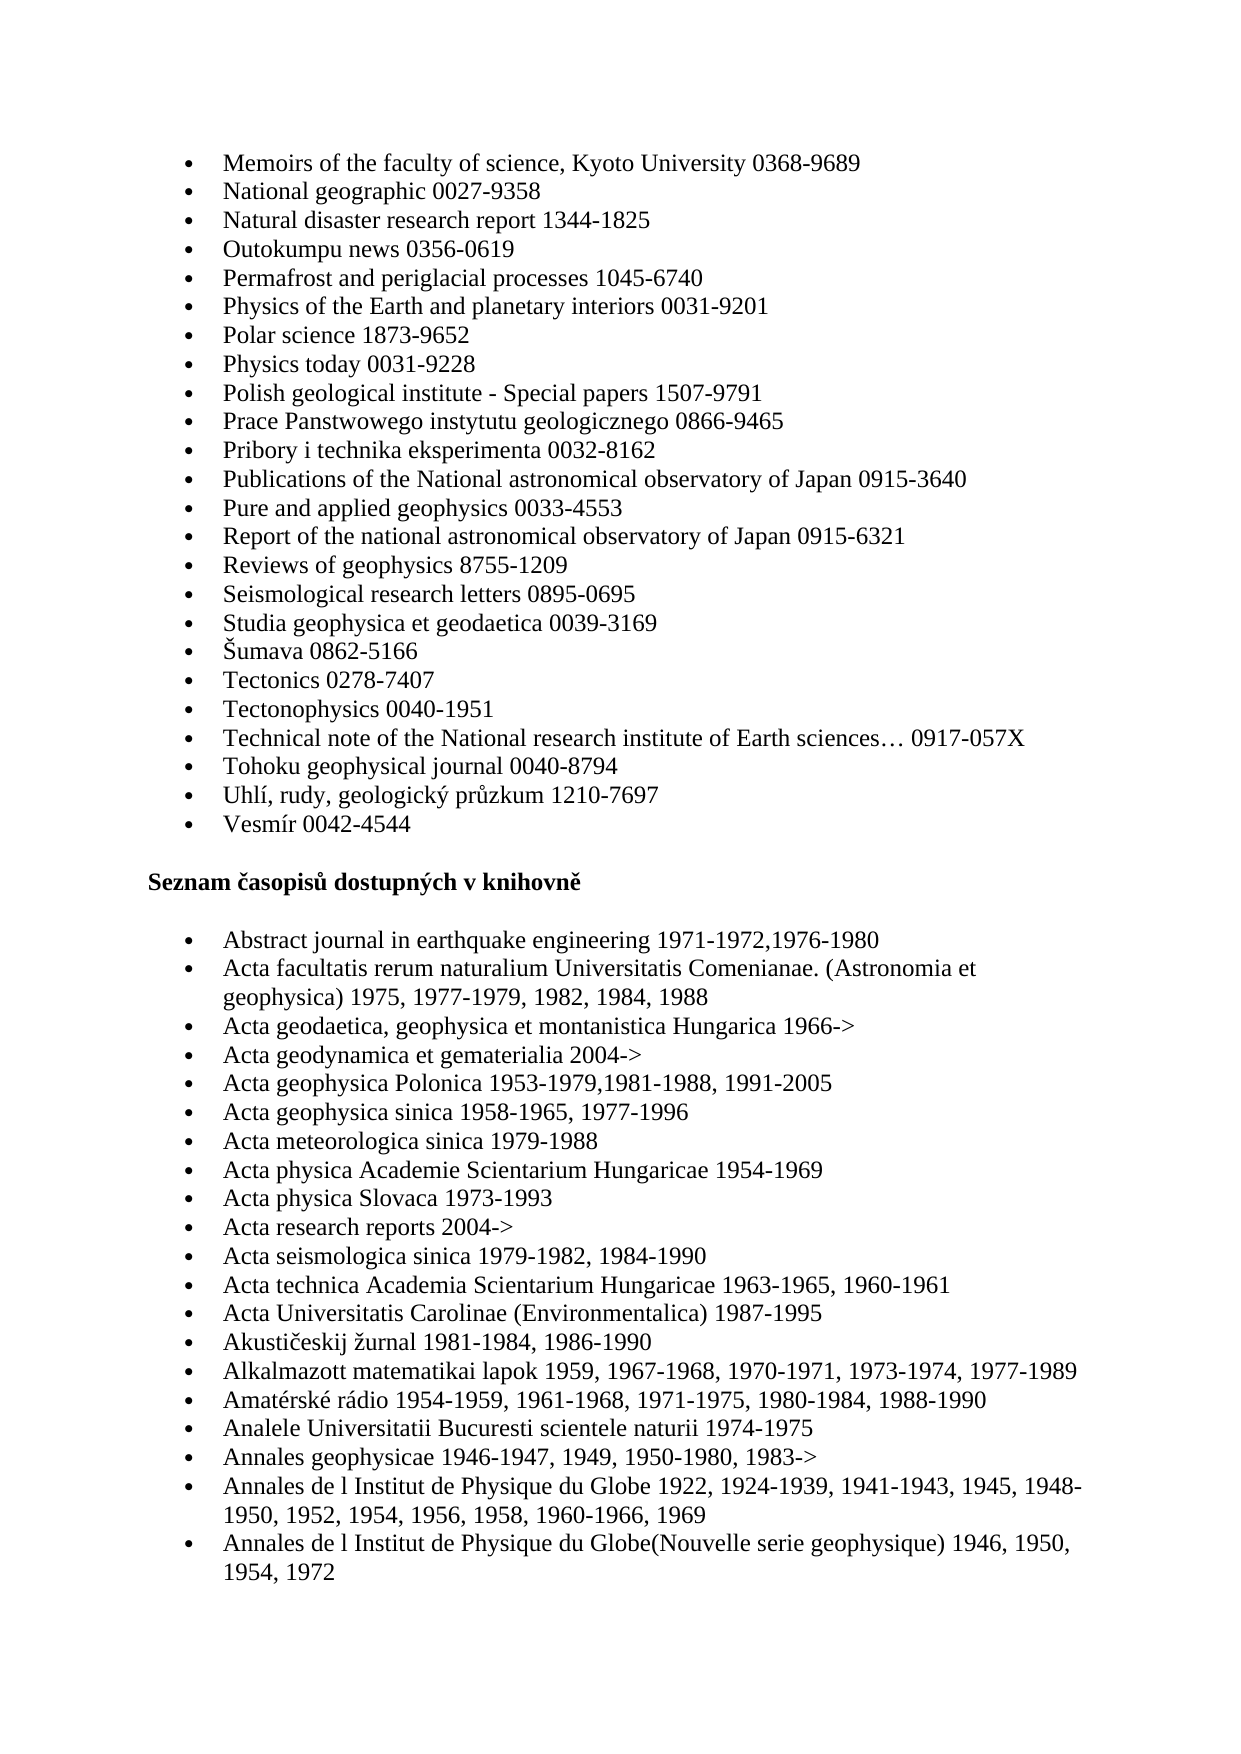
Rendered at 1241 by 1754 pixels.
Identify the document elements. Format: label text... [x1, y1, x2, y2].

list Annales de l Institut de Physique du Globe 1922, 1924-1939, 1941-1943, 1945, 1948-1950, 1952, 1954, 1956, 1958, 1960-1966, 1969 [185, 1471, 1093, 1528]
list Prace Panstwowego instytutu geologicznego 0866-9465 [185, 406, 1093, 435]
list Annales geophysicae 1946-1947, 1949, 1950-1980, 1983-> [185, 1442, 1093, 1471]
list Tectonics 0278-7407 [185, 665, 1093, 694]
list Publications of the National astronomical observatory of Japan 0915-3640 [185, 464, 1093, 493]
list Acta geodaetica, geophysica et montanistica Hungarica 1966-> [185, 1011, 1093, 1040]
list Permafrost and periglacial processes 1045-6740 [185, 263, 1093, 291]
list Tohoku geophysical journal 0040-8794 [185, 751, 1093, 780]
list Acta technica Academia Scientarium Hungaricae 1963-1965, 1960-1961 [185, 1270, 1093, 1298]
list Šumava 0862-5166 [185, 636, 1093, 665]
list Acta physica Slovaca 1973-1993 [185, 1183, 1093, 1212]
list Polish geological institute - Special papers 1507-9791 [185, 378, 1093, 406]
list Acta meteorologica sinica 1979-1988 [185, 1126, 1093, 1155]
list Seismological research letters 0895-0695 [185, 579, 1093, 608]
list Analele Universitatii Bucuresti scientele naturii 1974-1975 [185, 1413, 1093, 1442]
list Annales de l Institut de Physique du Globe(Nouvelle serie geophysique) 1946, 1950, 1954, 1972 [185, 1528, 1093, 1586]
list Polar science 1873-9652 [185, 320, 1093, 349]
list Physics of the Earth and planetary interiors 0031-9201 [185, 291, 1093, 320]
list Akustičeskij žurnal 1981-1984, 1986-1990 [185, 1327, 1093, 1356]
list Reviews of geophysics 8755-1209 [185, 550, 1093, 579]
list Physics today 0031-9228 [185, 349, 1093, 378]
list Acta facultatis rerum naturalium Universitatis Comenianae. (Astronomia et geophysica) 1975, 1977-1979, 1982, 1984, 1988 [185, 953, 1093, 1011]
list Acta seismologica sinica 1979-1982, 1984-1990 [185, 1241, 1093, 1270]
list Tectonophysics 0040-1951 [185, 694, 1093, 723]
list Report of the national astronomical observatory of Japan 0915-6321 [185, 521, 1093, 550]
list Alkalmazott matematikai lapok 1959, 1967-1968, 1970-1971, 1973-1974, 1977-1989 [185, 1356, 1093, 1385]
list Pure and applied geophysics 0033-4553 [185, 493, 1093, 521]
list Natural disaster research report 1344-1825 [185, 205, 1093, 234]
text Seznam časopisů dostupných v knihovně [148, 867, 1093, 896]
list Technical note of the National research institute of Earth sciences… 0917-057X [185, 723, 1093, 751]
list Acta research reports 2004-> [185, 1212, 1093, 1241]
list Acta physica Academie Scientarium Hungaricae 1954-1969 [185, 1155, 1093, 1183]
list Acta geodynamica et gematerialia 2004-> [185, 1040, 1093, 1068]
list Amatérské rádio 1954-1959, 1961-1968, 1971-1975, 1980-1984, 1988-1990 [185, 1385, 1093, 1413]
list Abstract journal in earthquake engineering 1971-1972,1976-1980 [185, 925, 1093, 953]
list Pribory i technika eksperimenta 0032-8162 [185, 435, 1093, 464]
list Vesmír 0042-4544 [185, 809, 1093, 838]
list Outokumpu news 0356-0619 [185, 234, 1093, 263]
list Uhlí, rudy, geologický průzkum 1210-7697 [185, 780, 1093, 809]
list Acta Universitatis Carolinae (Environmentalica) 1987-1995 [185, 1298, 1093, 1327]
list Memoirs of the faculty of science, Kyoto University 0368-9689 [185, 148, 1093, 176]
list Acta geophysica sinica 1958-1965, 1977-1996 [185, 1097, 1093, 1126]
list National geographic 0027-9358 [185, 176, 1093, 205]
list Studia geophysica et geodaetica 0039-3169 [185, 608, 1093, 636]
list Acta geophysica Polonica 1953-1979,1981-1988, 1991-2005 [185, 1068, 1093, 1097]
